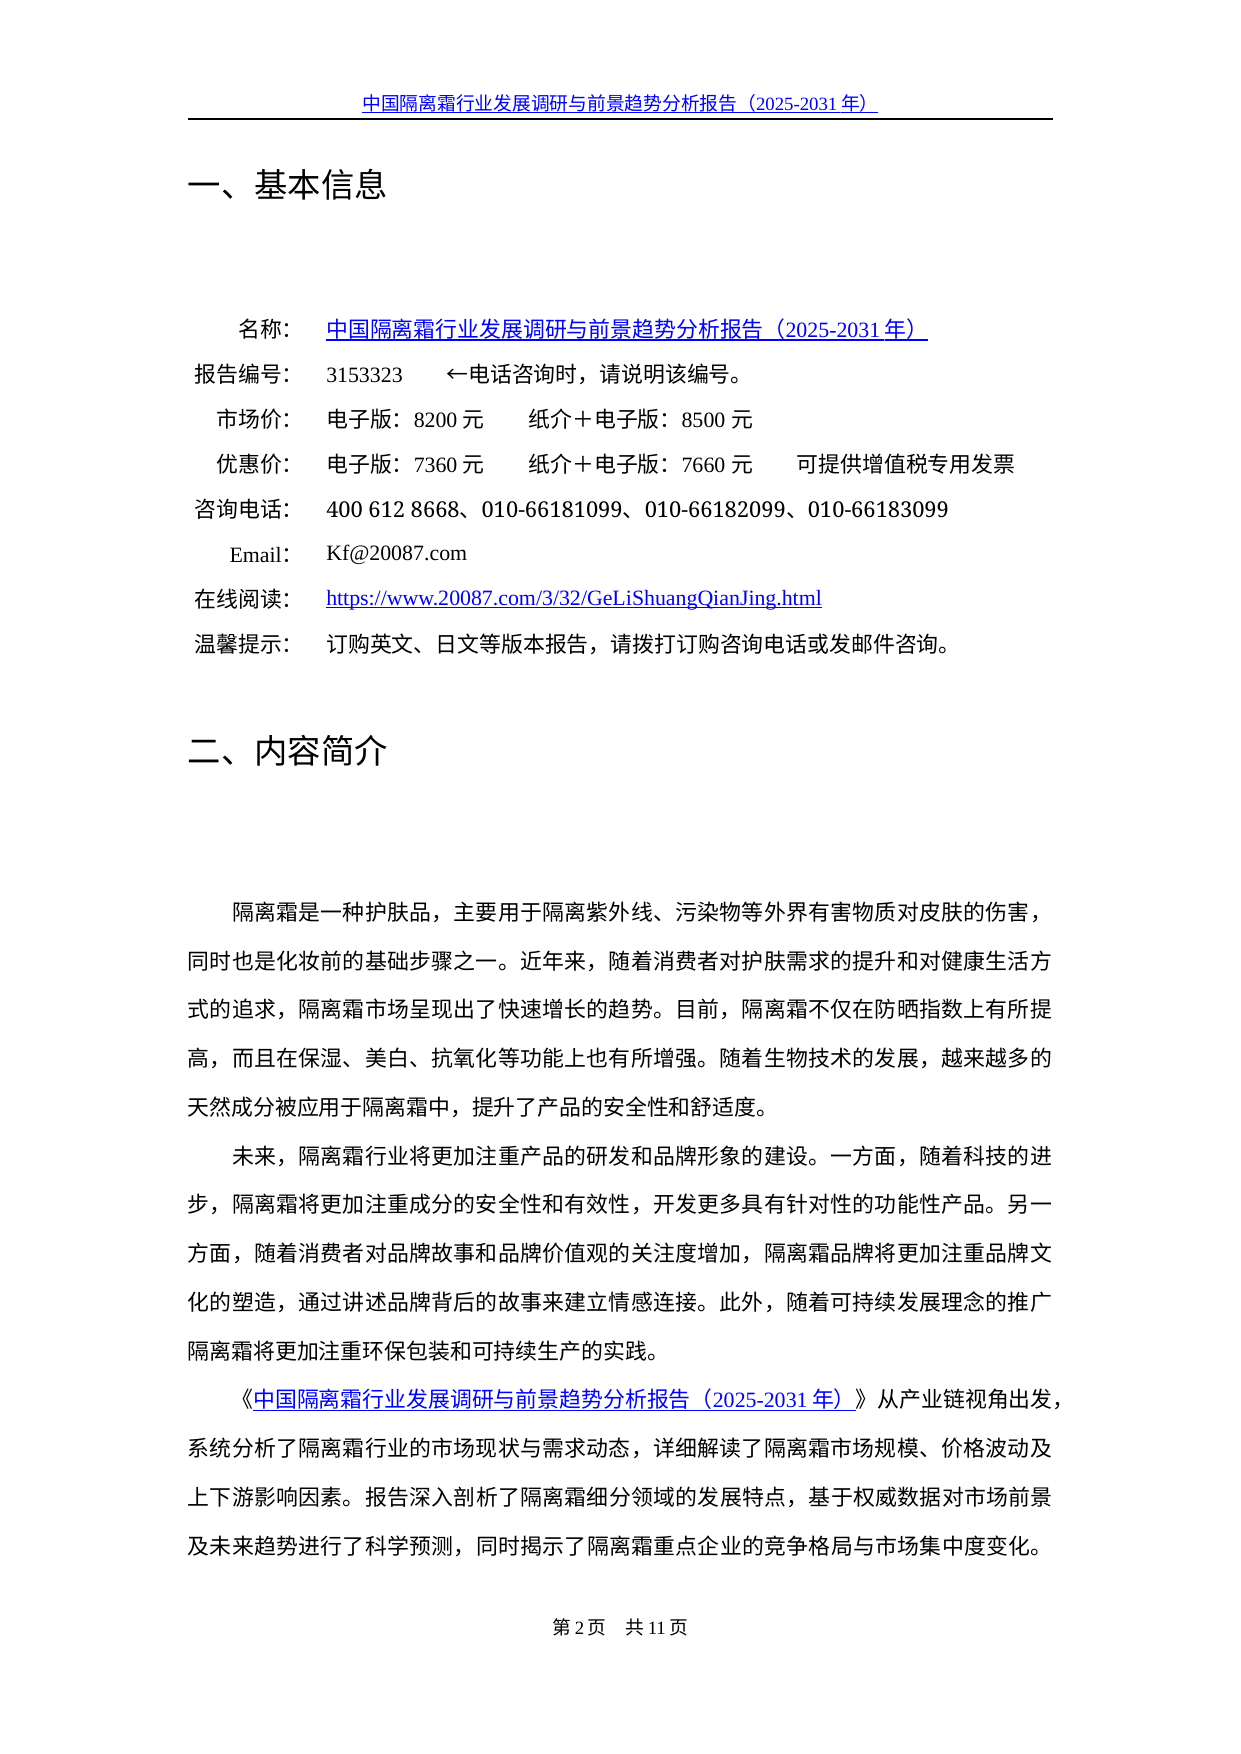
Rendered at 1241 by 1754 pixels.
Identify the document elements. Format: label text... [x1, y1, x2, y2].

table_cell 400 612 8668、010-66181099、010-66182099、010-66183099 [315, 492, 1073, 537]
table_cell 市场价： [167, 402, 315, 447]
table_cell 报告编号： [167, 357, 315, 402]
table_cell Kf@20087.com [315, 537, 1073, 582]
title 一、基本信息 [187, 150, 1053, 215]
table_cell 在线阅读： [167, 582, 315, 627]
table_cell Email： [167, 537, 315, 582]
table_header 名称： [167, 312, 315, 357]
table_cell 温馨提示： [167, 627, 315, 672]
table_cell 电子版：8200 元 纸介＋电子版：8500 元 [315, 402, 1073, 447]
table_cell 优惠价： [167, 447, 315, 492]
table_cell 电子版：7360 元 纸介＋电子版：7660 元 可提供增值税专用发票 [315, 447, 1073, 492]
table_cell 咨询电话： [167, 492, 315, 537]
table_cell 订购英文、日文等版本报告，请拨打订购咨询电话或发邮件咨询。 [315, 627, 1073, 672]
table_header 中国隔离霜行业发展调研与前景趋势分析报告（2025-2031年） [315, 312, 1073, 357]
title 二、内容简介 [187, 717, 1053, 782]
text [187, 894, 1053, 1561]
table_cell 3153323 ←电话咨询时，请说明该编号。 [315, 357, 1073, 402]
table_cell [315, 582, 1073, 627]
